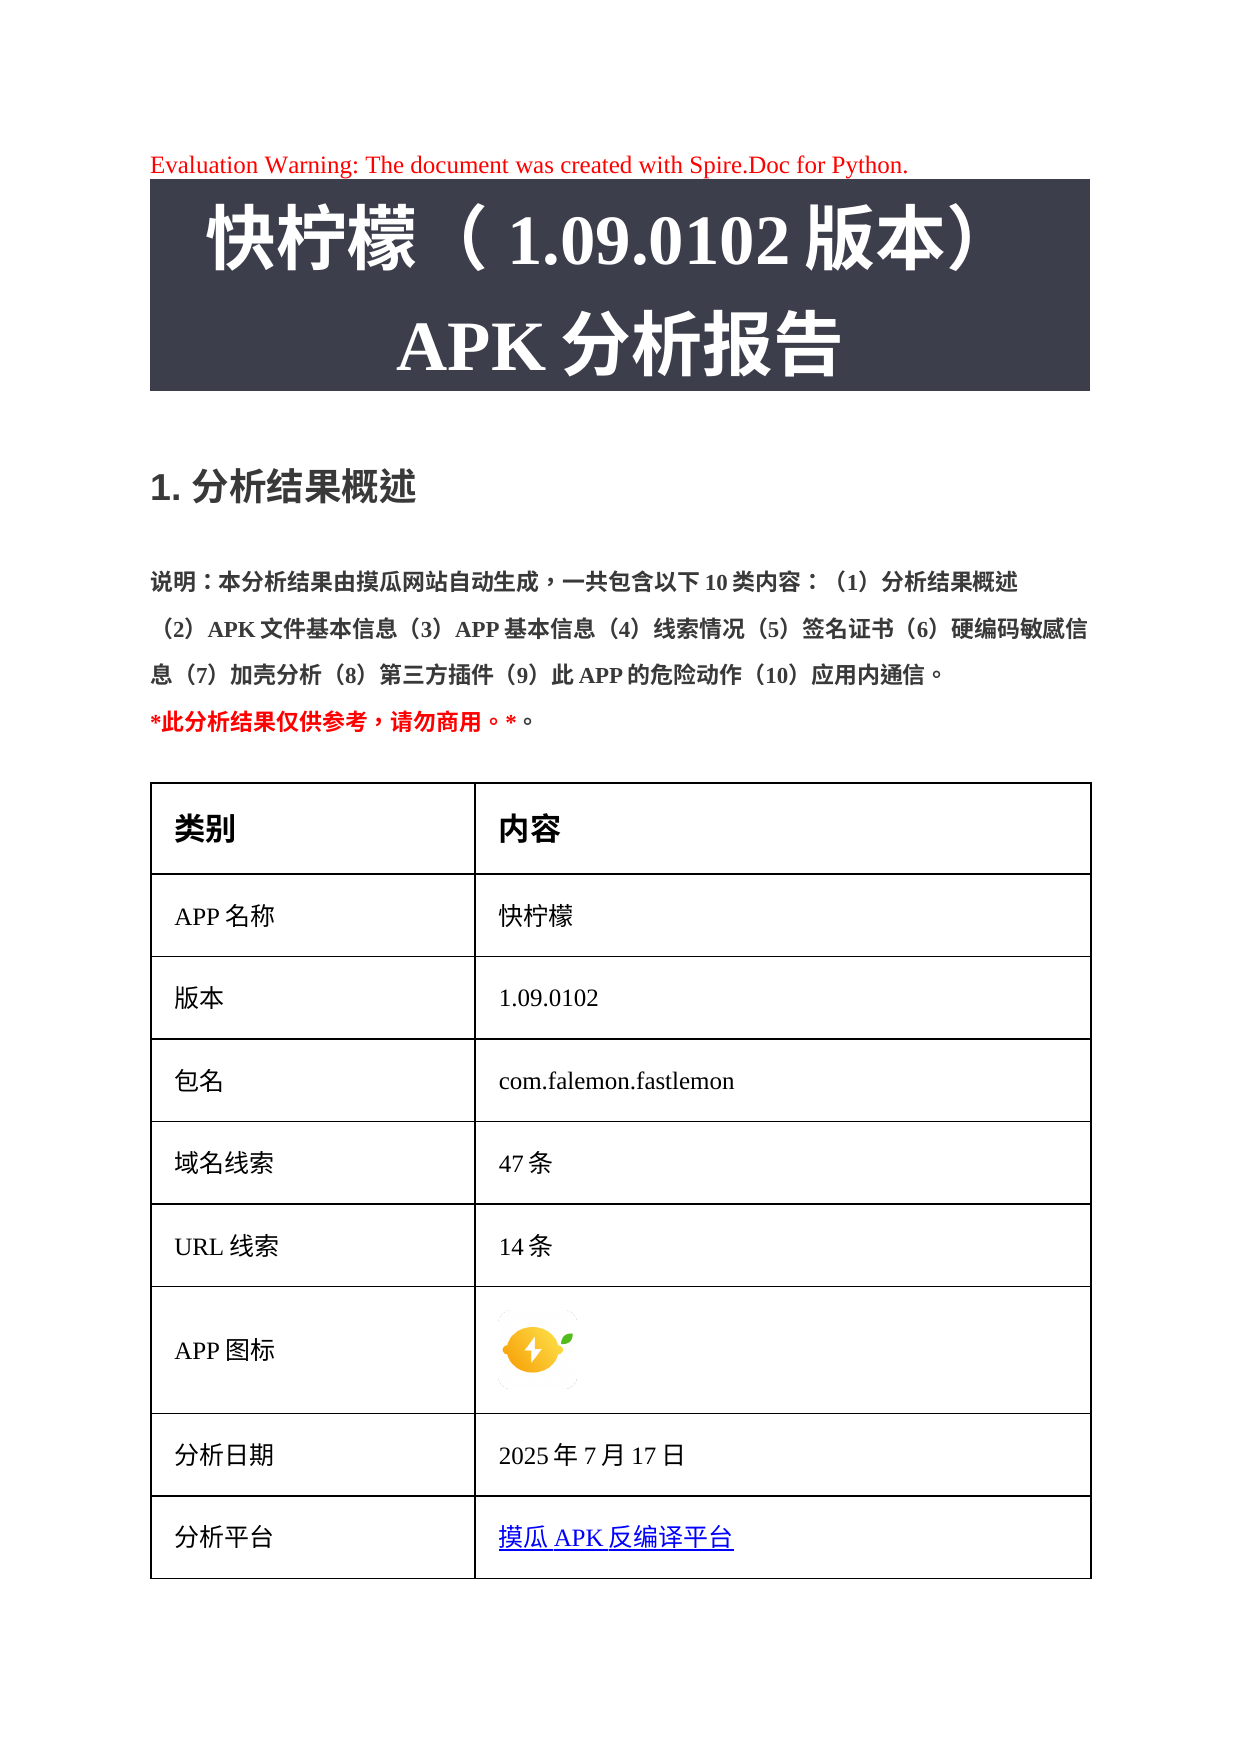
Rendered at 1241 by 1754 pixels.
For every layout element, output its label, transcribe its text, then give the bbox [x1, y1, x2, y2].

text 说明：本分析结果由摸瓜网站自动生成，一共包含以下10类内容：（1）分析结果概述（2）APK文件基本信息（3）APP基本信息（4）线索情况（5）签名证书（6）硬编码敏感信息（7）加壳分析（8）第三方插件（9）此APP的危险动作（10）应用内通信。 *此分析结果仅供参考，请勿商用。*。 [150, 566, 1090, 737]
table_header 内容 [476, 784, 1090, 873]
table_cell com.falemon.fastlemon [476, 1040, 1090, 1121]
table_cell 摸瓜APK反编译平台 [476, 1497, 1090, 1577]
table_cell 分析日期 [152, 1414, 474, 1495]
table_cell 快柠檬 [476, 875, 1090, 956]
table_cell URL线索 [152, 1205, 474, 1286]
table_cell [476, 1287, 1090, 1412]
table_cell 分析平台 [152, 1497, 474, 1577]
table_cell 版本 [152, 957, 474, 1038]
text Evaluation Warning: The document was created with Spire.Doc for Python. [150, 150, 1090, 179]
table_cell 47条 [476, 1122, 1090, 1203]
table_cell APP图标 [152, 1287, 474, 1412]
table_cell 1.09.0102 [476, 957, 1090, 1038]
table_cell APP名称 [152, 875, 474, 956]
subtitle 1. 分析结果概述 [150, 460, 1090, 511]
text 快柠檬（ 1.09.0102版本） APK分析报告 [150, 179, 1090, 391]
table_cell 域名线索 [152, 1122, 474, 1203]
table_header 类别 [152, 784, 474, 873]
table_cell 包名 [152, 1040, 474, 1121]
table_cell 2025年7月17日 [476, 1414, 1090, 1495]
table_cell 14条 [476, 1205, 1090, 1286]
picture [498, 1310, 577, 1389]
